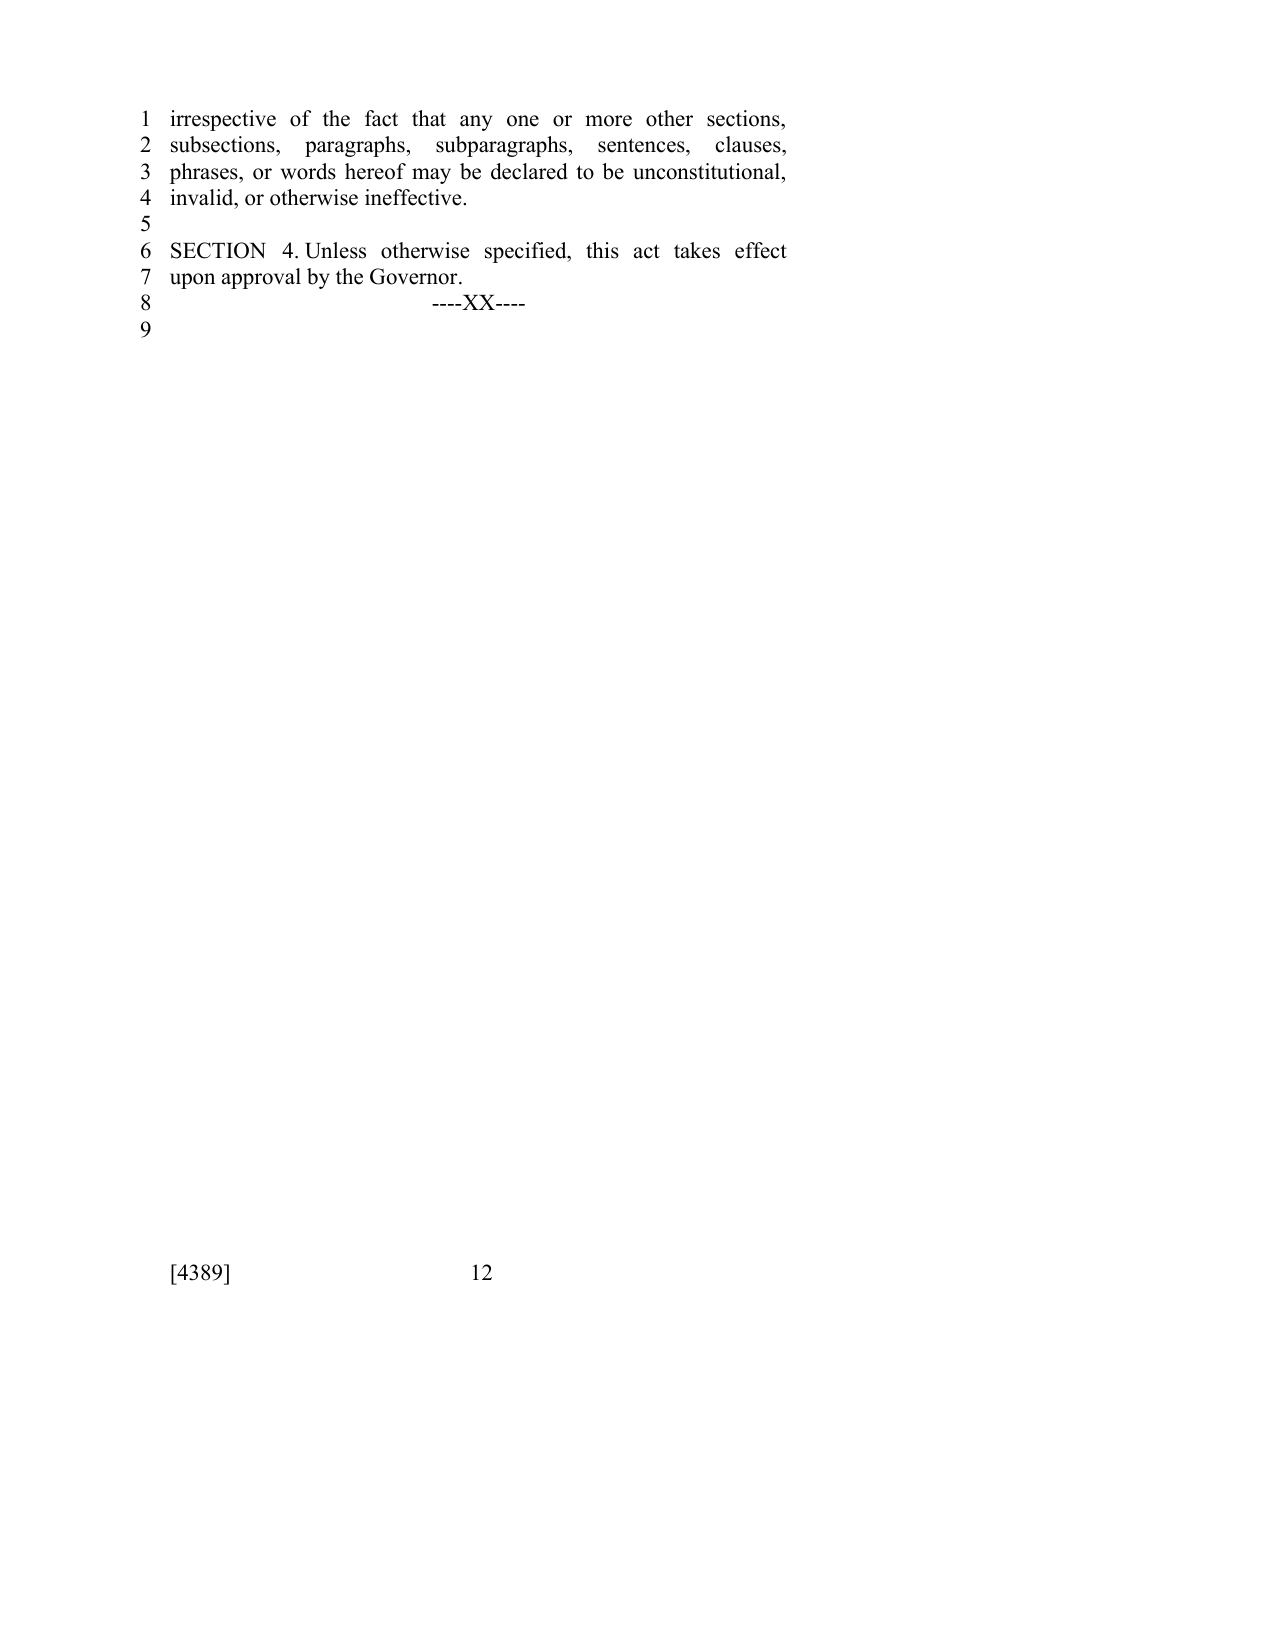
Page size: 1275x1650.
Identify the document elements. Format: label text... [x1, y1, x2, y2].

text SECTION 4. Unless otherwise specified, this act takes effect upon approval by the Governor. [169, 237, 787, 289]
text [169, 105, 787, 210]
text ----XX---- [169, 289, 787, 316]
